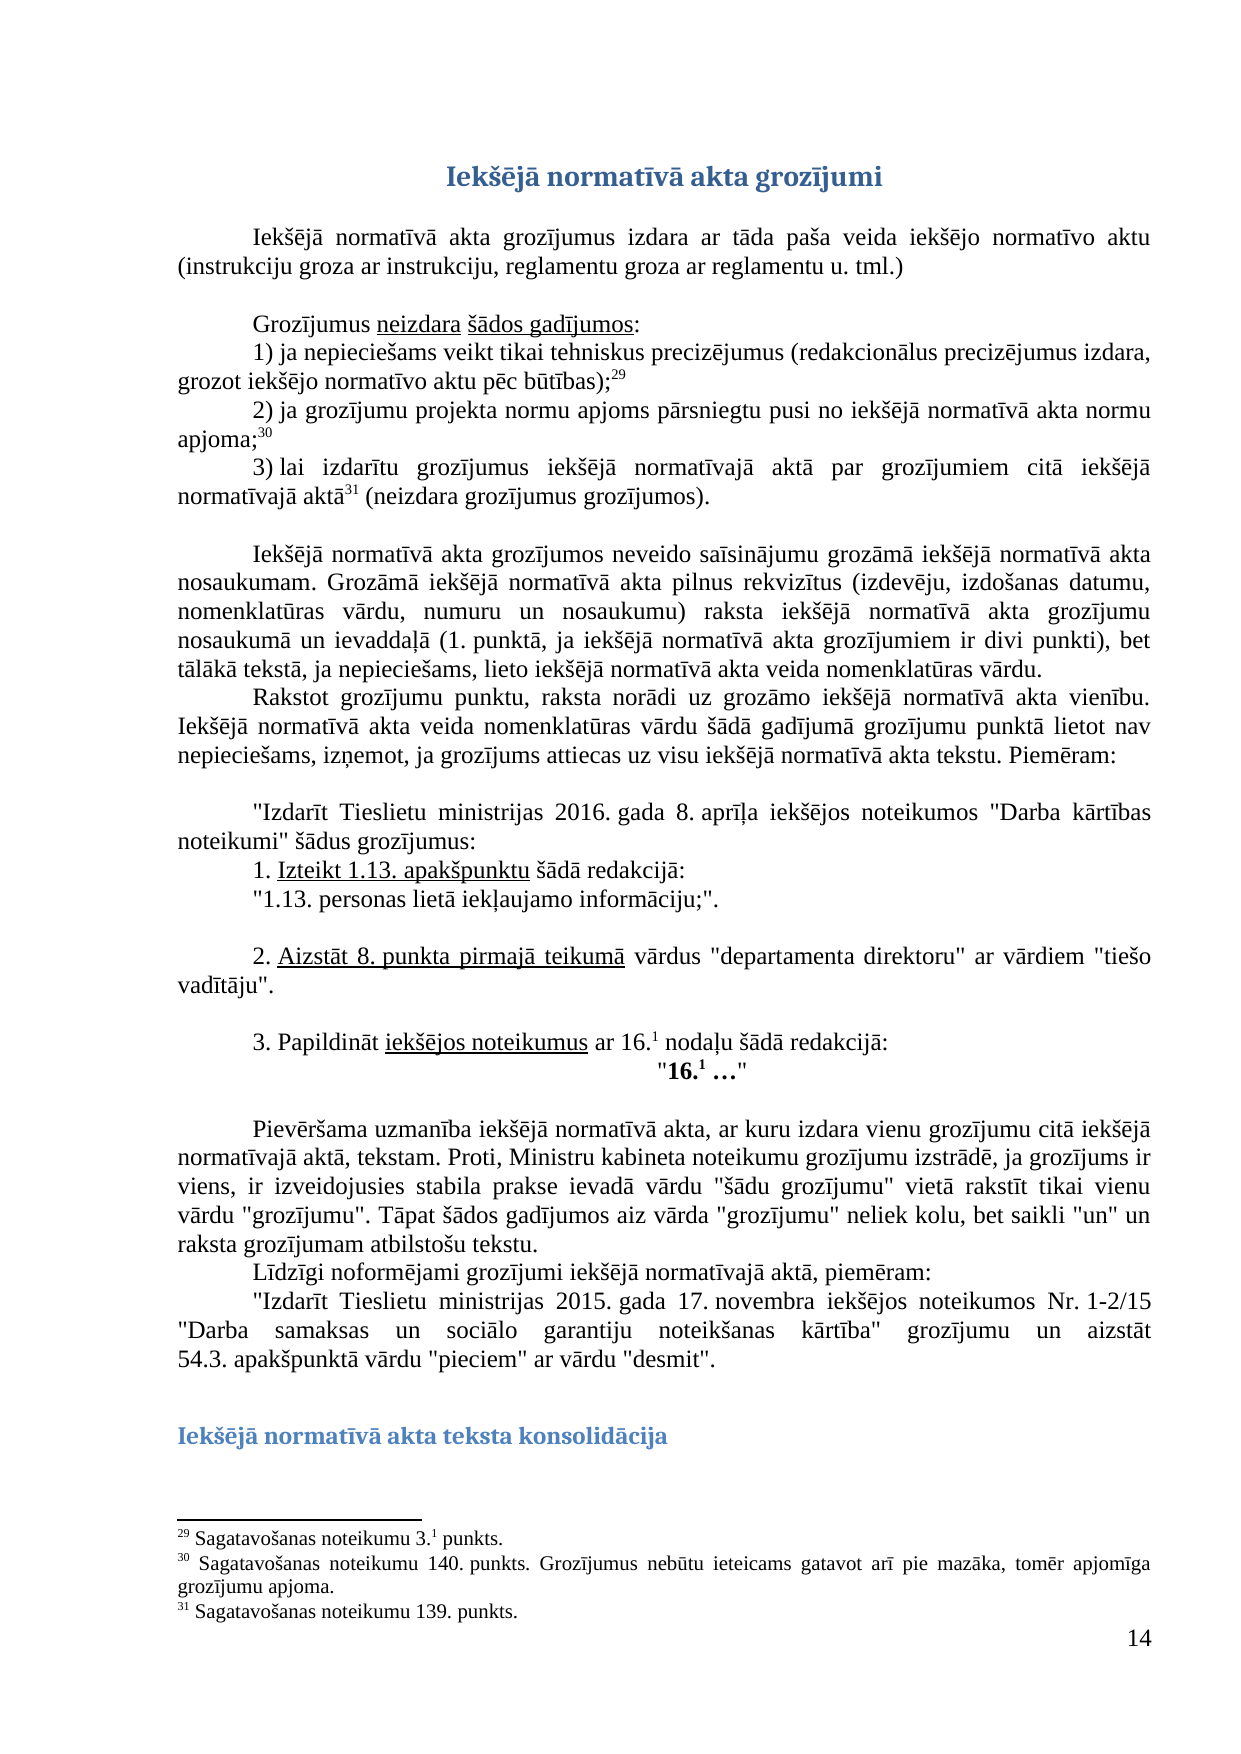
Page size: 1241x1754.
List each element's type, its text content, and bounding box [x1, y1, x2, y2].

text Grozījumus neizdara šādos gadījumos: [177, 309, 1152, 337]
text "1.13. personas lietā iekļaujamo informāciju;". [177, 884, 1152, 912]
text "Izdarīt Tieslietu ministrijas 2015. gada 17. novembra iekšējos noteikumos Nr. 1-2/15 "Darba samaksas un sociālo garantiju noteikšanas kārtība" grozījumu un aizstāt 54.3. apakšpunktā vārdu "pieciem" ar vārdu "desmit". [177, 1286, 1152, 1372]
text 2) ja grozījumu projekta normu apjoms pārsniegtu pusi no iekšējā normatīvā akta normu apjoma; [177, 395, 1152, 452]
text Iekšējā normatīvā akta grozījumus izdara ar tāda paša veida iekšējo normatīvo aktu (instrukciju groza ar instrukciju, reglamentu groza ar reglamentu u. tml.) [177, 222, 1152, 280]
text 3) lai izdarītu grozījumus iekšējā normatīvajā aktā par grozījumiem citā iekšējā normatīvajā aktā (neizdara grozījumus grozījumos). [177, 452, 1152, 510]
text 1. Izteikt 1.13. apakšpunktu šādā redakcijā: [177, 855, 1152, 884]
text Pievēršama uzmanība iekšējā normatīvā akta, ar kuru izdara vienu grozījumu citā iekšējā normatīvajā aktā, tekstam. Proti, Ministru kabineta noteikumu grozījumu izstrādē, ja grozījums ir viens, ir izveidojusies stabila prakse ievadā vārdu "šādu grozījumu" vietā rakstīt tikai vienu vārdu "grozījumu". Tāpat šādos gadījumos aiz vārda "grozījumu" neliek kolu, bet saikli "un" un raksta grozījumam atbilstošu tekstu. [177, 1114, 1152, 1257]
subtitle Iekšējā normatīvā akta grozījumi [177, 160, 1152, 194]
text 1) ja nepieciešams veikt tikai tehniskus precizējumus (redakcionālus precizējumus izdara, grozot iekšējo normatīvo aktu pēc būtības); [177, 337, 1152, 395]
text 2. Aizstāt 8. punkta pirmajā teikumā vārdus "departamenta direktoru" ar vārdiem "tiešo vadītāju". [177, 941, 1152, 999]
text 3. Papildināt iekšējos noteikumus ar 16.1 nodaļu šādā redakcijā: [177, 1027, 1152, 1056]
text Iekšējā normatīvā akta grozījumos neveido saīsinājumu grozāmā iekšējā normatīvā akta nosaukumam. Grozāmā iekšējā normatīvā akta pilnus rekvizītus (izdevēju, izdošanas datumu, nomenklatūras vārdu, numuru un nosaukumu) raksta iekšējā normatīvā akta grozījumu nosaukumā un ievaddaļā (1. punktā, ja iekšējā normatīvā akta grozījumiem ir divi punkti), bet tālākā tekstā, ja nepieciešams, lieto iekšējā normatīvā akta veida nomenklatūras vārdu. [177, 539, 1152, 682]
subtitle Iekšējā normatīvā akta teksta konsolidācija [177, 1422, 1152, 1451]
text "16.1 …" [177, 1056, 1152, 1085]
text Līdzīgi noformējami grozījumi iekšējā normatīvajā aktā, piemēram: [177, 1257, 1152, 1286]
text Rakstot grozījumu punktu, raksta norādi uz grozāmo iekšējā normatīvā akta vienību. Iekšējā normatīvā akta veida nomenklatūras vārdu šādā gadījumā grozījumu punktā lietot nav nepieciešams, izņemot, ja grozījums attiecas uz visu iekšējā normatīvā akta tekstu. Piemēram: [177, 682, 1152, 769]
text "Izdarīt Tieslietu ministrijas 2016. gada 8. aprīļa iekšējos noteikumos "Darba kārtības noteikumi" šādus grozījumus: [177, 797, 1152, 855]
